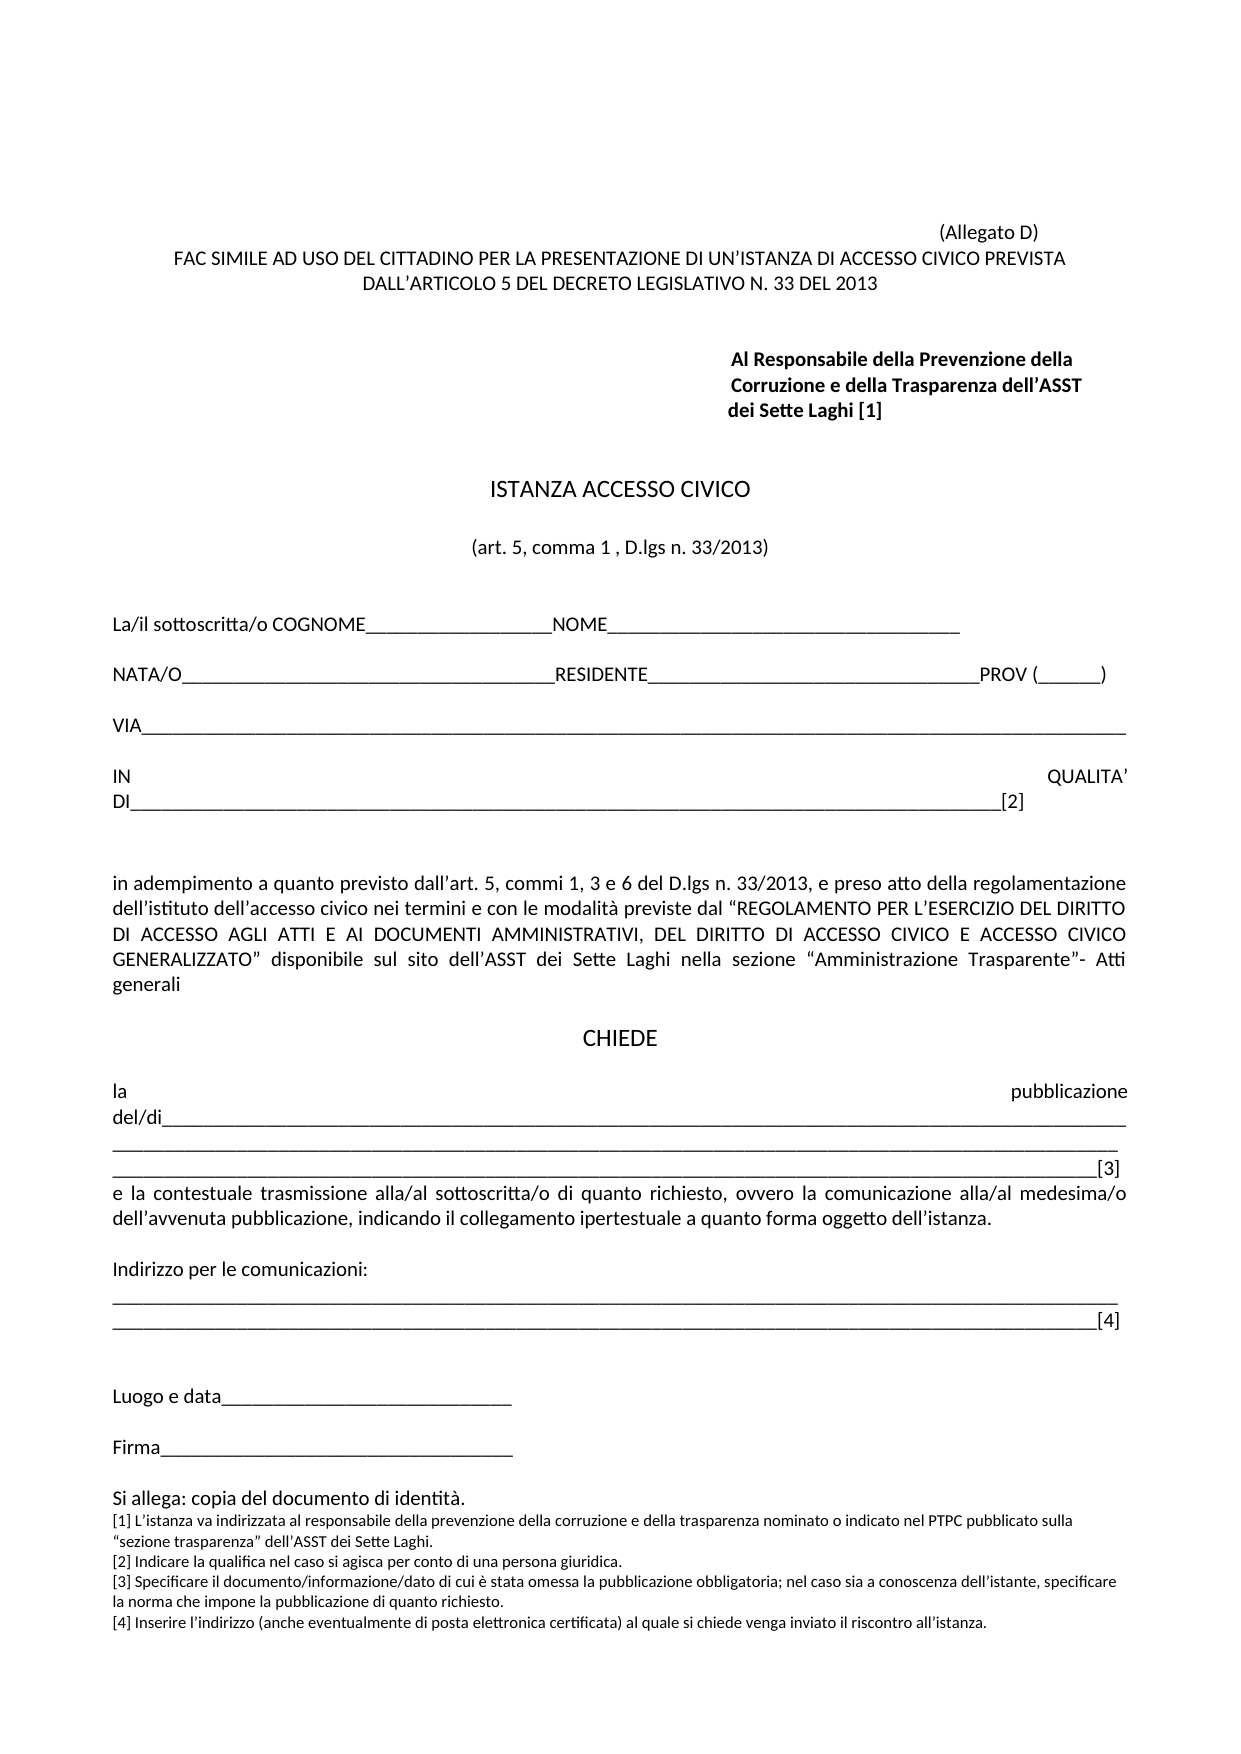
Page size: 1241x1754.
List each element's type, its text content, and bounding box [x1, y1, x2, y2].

text La/il sottoscritta/o COGNOME__________________NOME__________________________________ [112, 611, 1128, 636]
text Indirizzo per le comunicazioni: [112, 1256, 1128, 1282]
text Si allega: copia del documento di identità. [112, 1485, 1128, 1511]
text IN QUALITA’ DI____________________________________________________________________________________[2] [112, 763, 1128, 814]
text ISTANZA ACCESSO CIVICO [112, 473, 1128, 504]
text [3] Specificare il documento/informazione/dato di cui è stata omessa la pubblicazione obbligatoria; nel caso sia a conoscenza dell’istante, specificare la norma che impone la pubblicazione di quanto richiesto. [112, 1571, 1128, 1612]
text CHIEDE [112, 1022, 1128, 1053]
text VIA_______________________________________________________________________________________________ [112, 712, 1128, 738]
text Firma__________________________________ [112, 1434, 1128, 1460]
text ________________________________________________________________________________________________________________________________________________________________________________________________[4] [112, 1282, 1128, 1333]
text [4] Inserire l’indirizzo (anche eventualmente di posta elettronica certificata) al quale si chiede venga inviato il riscontro all’istanza. [112, 1612, 1128, 1632]
text e la contestuale trasmissione alla/al sottoscritta/o di quanto richiesto, ovvero la comunicazione alla/al medesima/o dell’avvenuta pubblicazione, indicando il collegamento ipertestuale a quanto forma oggetto dell’istanza. [112, 1180, 1128, 1231]
text in adempimento a quanto previsto dall’art. 5, commi 1, 3 e 6 del D.lgs n. 33/2013, e preso atto della regolamentazione dell’istituto dell’accesso civico nei termini e con le modalità previste dal “REGOLAMENTO PER L’ESERCIZIO DEL DIRITTO DI ACCESSO AGLI ATTI E AI DOCUMENTI AMMINISTRATIVI, DEL DIRITTO DI ACCESSO CIVICO E ACCESSO CIVICO GENERALIZZATO” disponibile sul sito dell’ASST dei Sette Laghi nella sezione “Amministrazione Trasparente”- Atti generali [112, 870, 1128, 997]
text NATA/O____________________________________RESIDENTE________________________________PROV (______) [112, 662, 1128, 687]
text la pubblicazione del/di_____________________________________________________________________________________________________________________________________________________________________________________________________________________________________________________________________________________________[3] [112, 1078, 1128, 1180]
text (art. 5, comma 1 , D.lgs n. 33/2013) [112, 534, 1128, 560]
text FAC SIMILE AD USO DEL CITTADINO PER LA PRESENTAZIONE DI UN’ISTANZA DI ACCESSO CIVICO PREVISTA DALL’ARTICOLO 5 DEL DECRETO LEGISLATIVO N. 33 DEL 2013 [112, 245, 1128, 296]
text Luogo e data____________________________ [112, 1383, 1128, 1409]
text [2] Indicare la qualifica nel caso si agisca per conto di una persona giuridica. [112, 1551, 1128, 1571]
text Al Responsabile della Prevenzione della Corruzione e della Trasparenza dell’ASST dei Sette Laghi [1] [112, 346, 1128, 423]
text [1] L’istanza va indirizzata al responsabile della prevenzione della corruzione e della trasparenza nominato o indicato nel PTPC pubblicato sulla “sezione trasparenza” dell’ASST dei Sette Laghi. [112, 1511, 1128, 1551]
text (Allegato D) [112, 219, 1128, 245]
